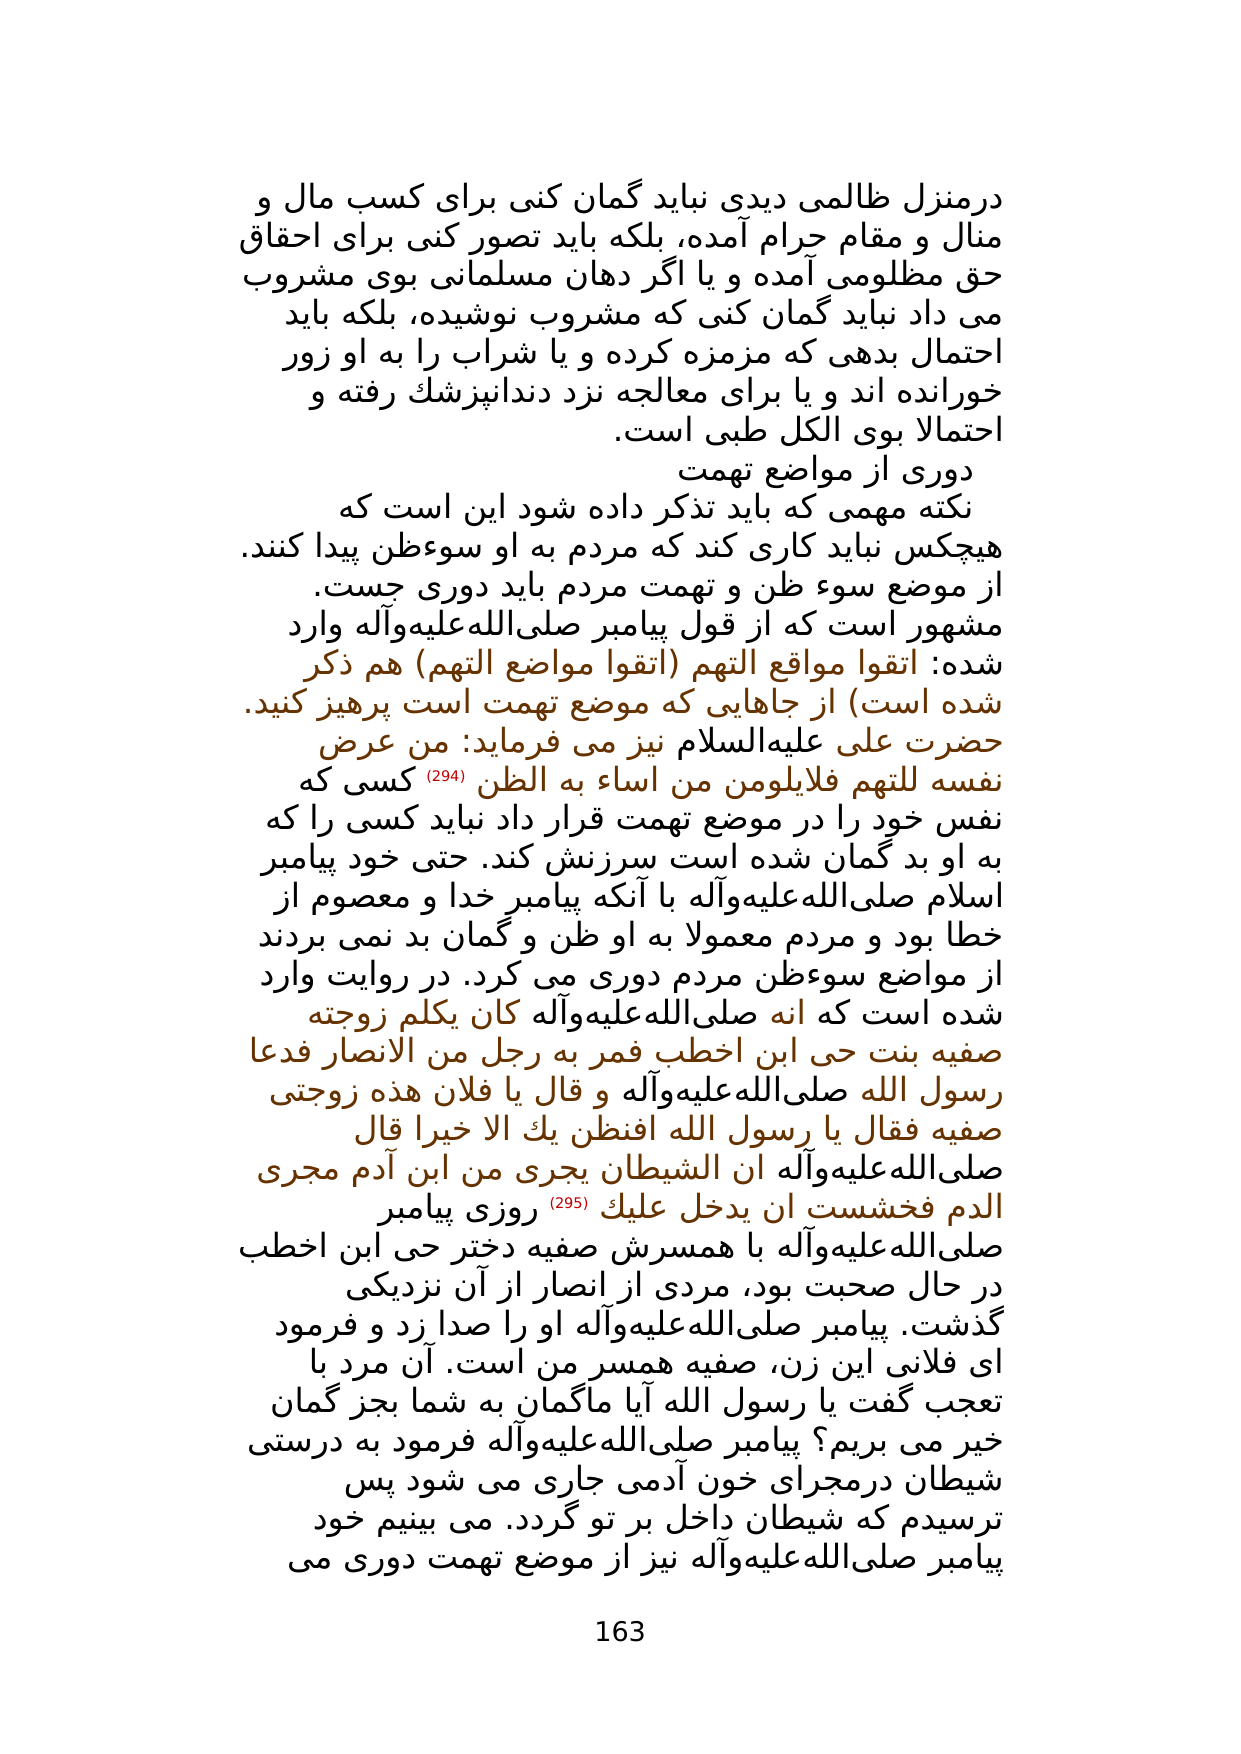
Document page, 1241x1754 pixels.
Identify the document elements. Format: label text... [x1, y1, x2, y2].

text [236, 488, 1004, 1576]
text دورى از مواضع تهمت [236, 449, 1004, 488]
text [236, 177, 1004, 449]
